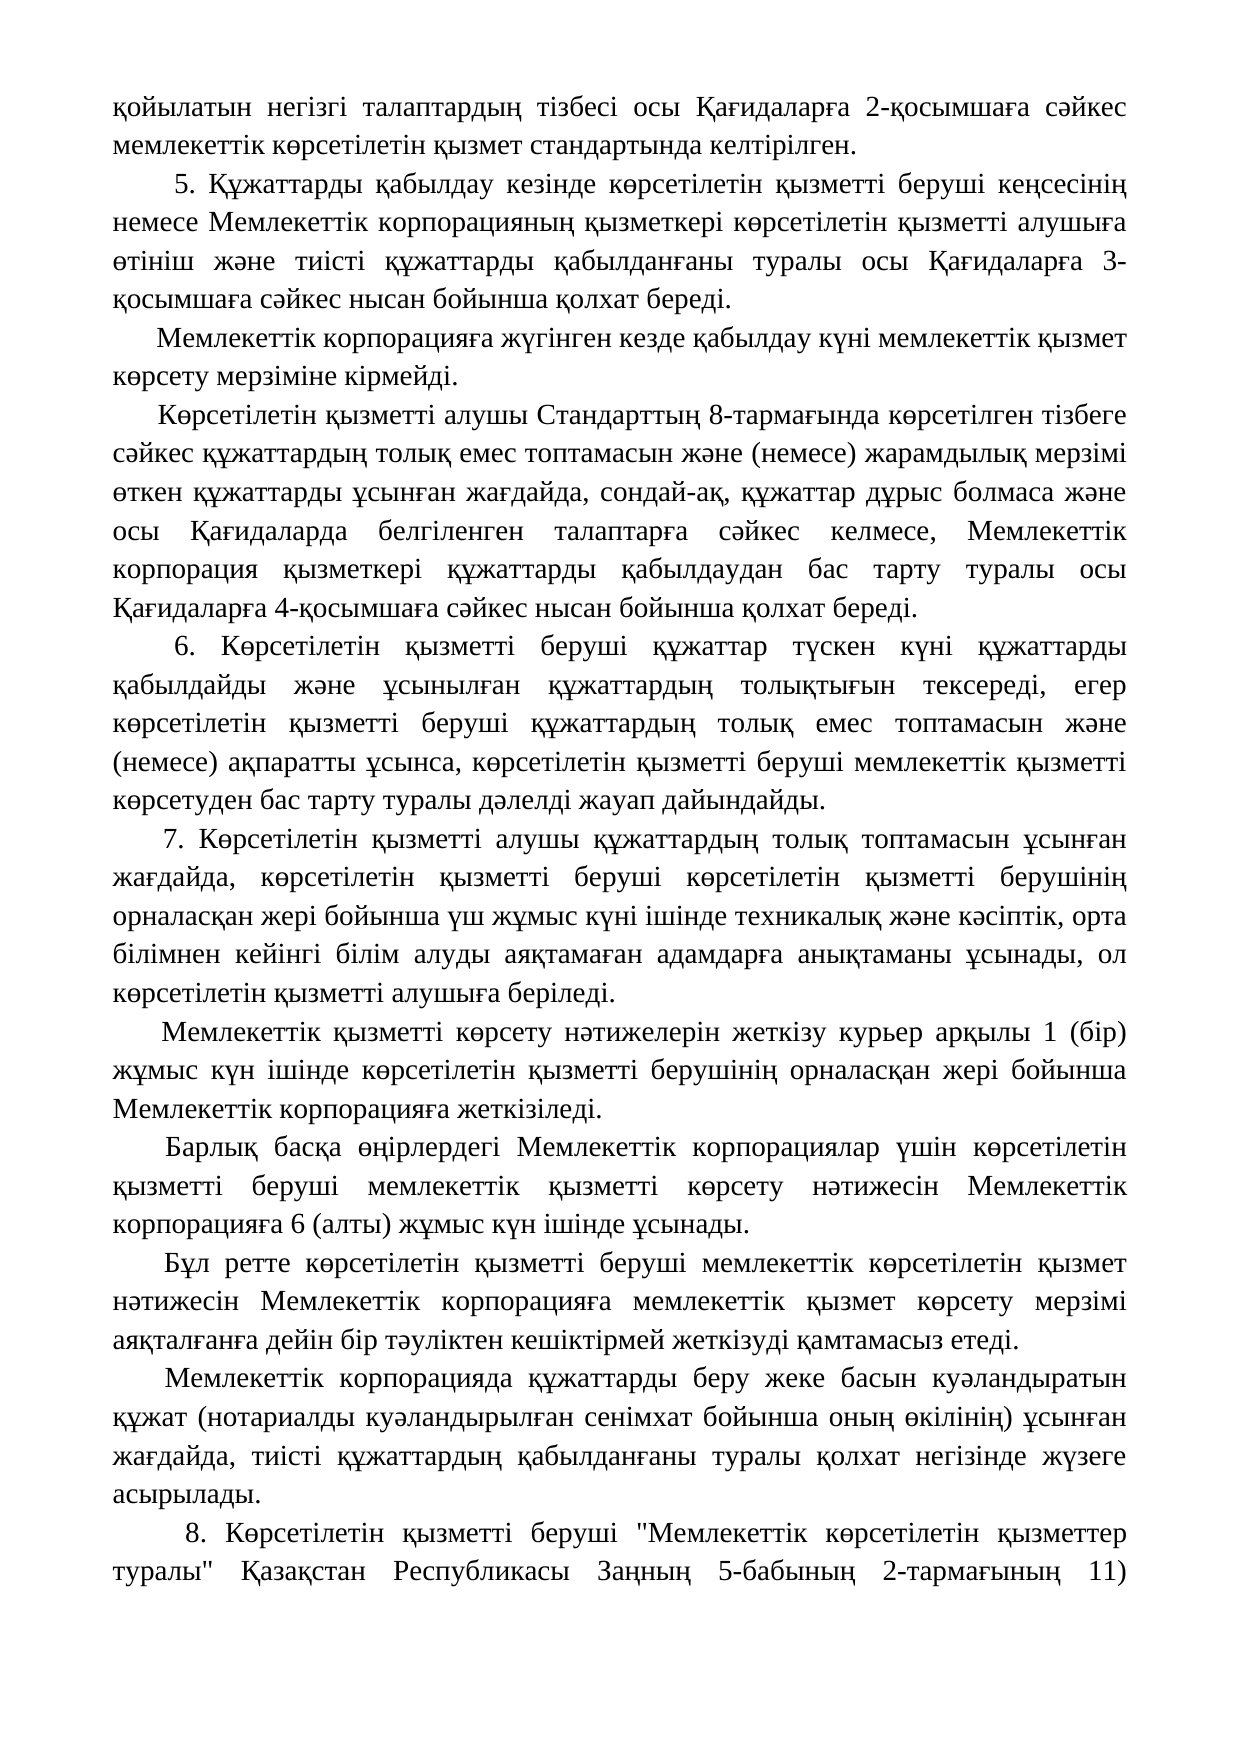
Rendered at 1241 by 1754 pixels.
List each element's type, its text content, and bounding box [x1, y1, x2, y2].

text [112, 1515, 1128, 1587]
text 7. Көрсетілетін қызметті алушы құжаттардың толық топтамасын ұсынған жағдайда, көрсетілетін қызметті беруші көрсетілетін қызметті берушінің орналасқан жері бойынша үш жұмыс күні ішінде техникалық және кәсіптік, орта білімнен кейінгі білім алуды аяқтамаған адамдарға анықтаманы ұсынады, ол көрсетілетін қызметті алушыға беріледі. [112, 821, 1128, 1009]
text Мемлекеттік қызметті көрсету нәтижелерін жеткізу курьер арқылы 1 (бір) жұмыс күн ішінде көрсетілетін қызметті берушінің орналасқан жері бойынша Мемлекеттік корпорацияға жеткізіледі. [112, 1014, 1128, 1124]
text 6. Көрсетілетін қызметті беруші құжаттар түскен күні құжаттарды қабылдайды және ұсынылған құжаттардың толықтығын тексереді, егер көрсетілетін қызметті беруші құжаттардың толық емес топтамасын және (немесе) ақпаратты ұсынса, көрсетілетін қызметті беруші мемлекеттік қызметті көрсетуден бас тарту туралы дәлелді жауап дайындайды. [112, 628, 1128, 816]
text 5. Құжаттарды қабылдау кезінде көрсетілетін қызметті беруші кеңсесінің немесе Мемлекеттік корпорацияның қызметкері көрсетілетін қызметті алушыға өтініш және тиісті құжаттарды қабылданғаны туралы осы Қағидаларға 3-қосымшаға сәйкес нысан бойынша қолхат береді. [112, 166, 1128, 315]
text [112, 89, 1128, 161]
text Мемлекеттік корпорацияда құжаттарды беру жеке басын куәландыратын құжат (нотариалды куәландырылған сенімхат бойынша оның өкілінің) ұсынған жағдайда, тиісті құжаттардың қабылданғаны туралы қолхат негізінде жүзеге асырылады. [112, 1361, 1128, 1510]
text Көрсетілетін қызметті алушы Стандарттың 8-тармағында көрсетілген тізбеге сәйкес құжаттардың толық емес топтамасын және (немесе) жарамдылық мерзімі өткен құжаттарды ұсынған жағдайда, сондай-ақ, құжаттар дұрыс болмаса және осы Қағидаларда белгіленген талаптарға сәйкес келмесе, Мемлекеттік корпорация қызметкері құжаттарды қабылдаудан бас тарту туралы осы Қағидаларға 4-қосымшаға сәйкес нысан бойынша қолхат береді. [112, 397, 1128, 623]
text Мемлекеттік корпорацияға жүгінген кезде қабылдау күні мемлекеттік қызмет көрсету мерзіміне кірмейді. [112, 320, 1128, 392]
text Бұл ретте көрсетілетін қызметті беруші мемлекеттік көрсетілетін қызмет нәтижесін Мемлекеттік корпорацияға мемлекеттік қызмет көрсету мерзімі аяқталғанға дейін бір тәуліктен кешіктірмей жеткізуді қамтамасыз етеді. [112, 1245, 1128, 1356]
text Барлық басқа өңірлердегі Мемлекеттік корпорациялар үшін көрсетілетін қызметті беруші мемлекеттік қызметті көрсету нәтижесін Мемлекеттік корпорацияға 6 (алты) жұмыс күн ішінде ұсынады. [112, 1129, 1128, 1240]
